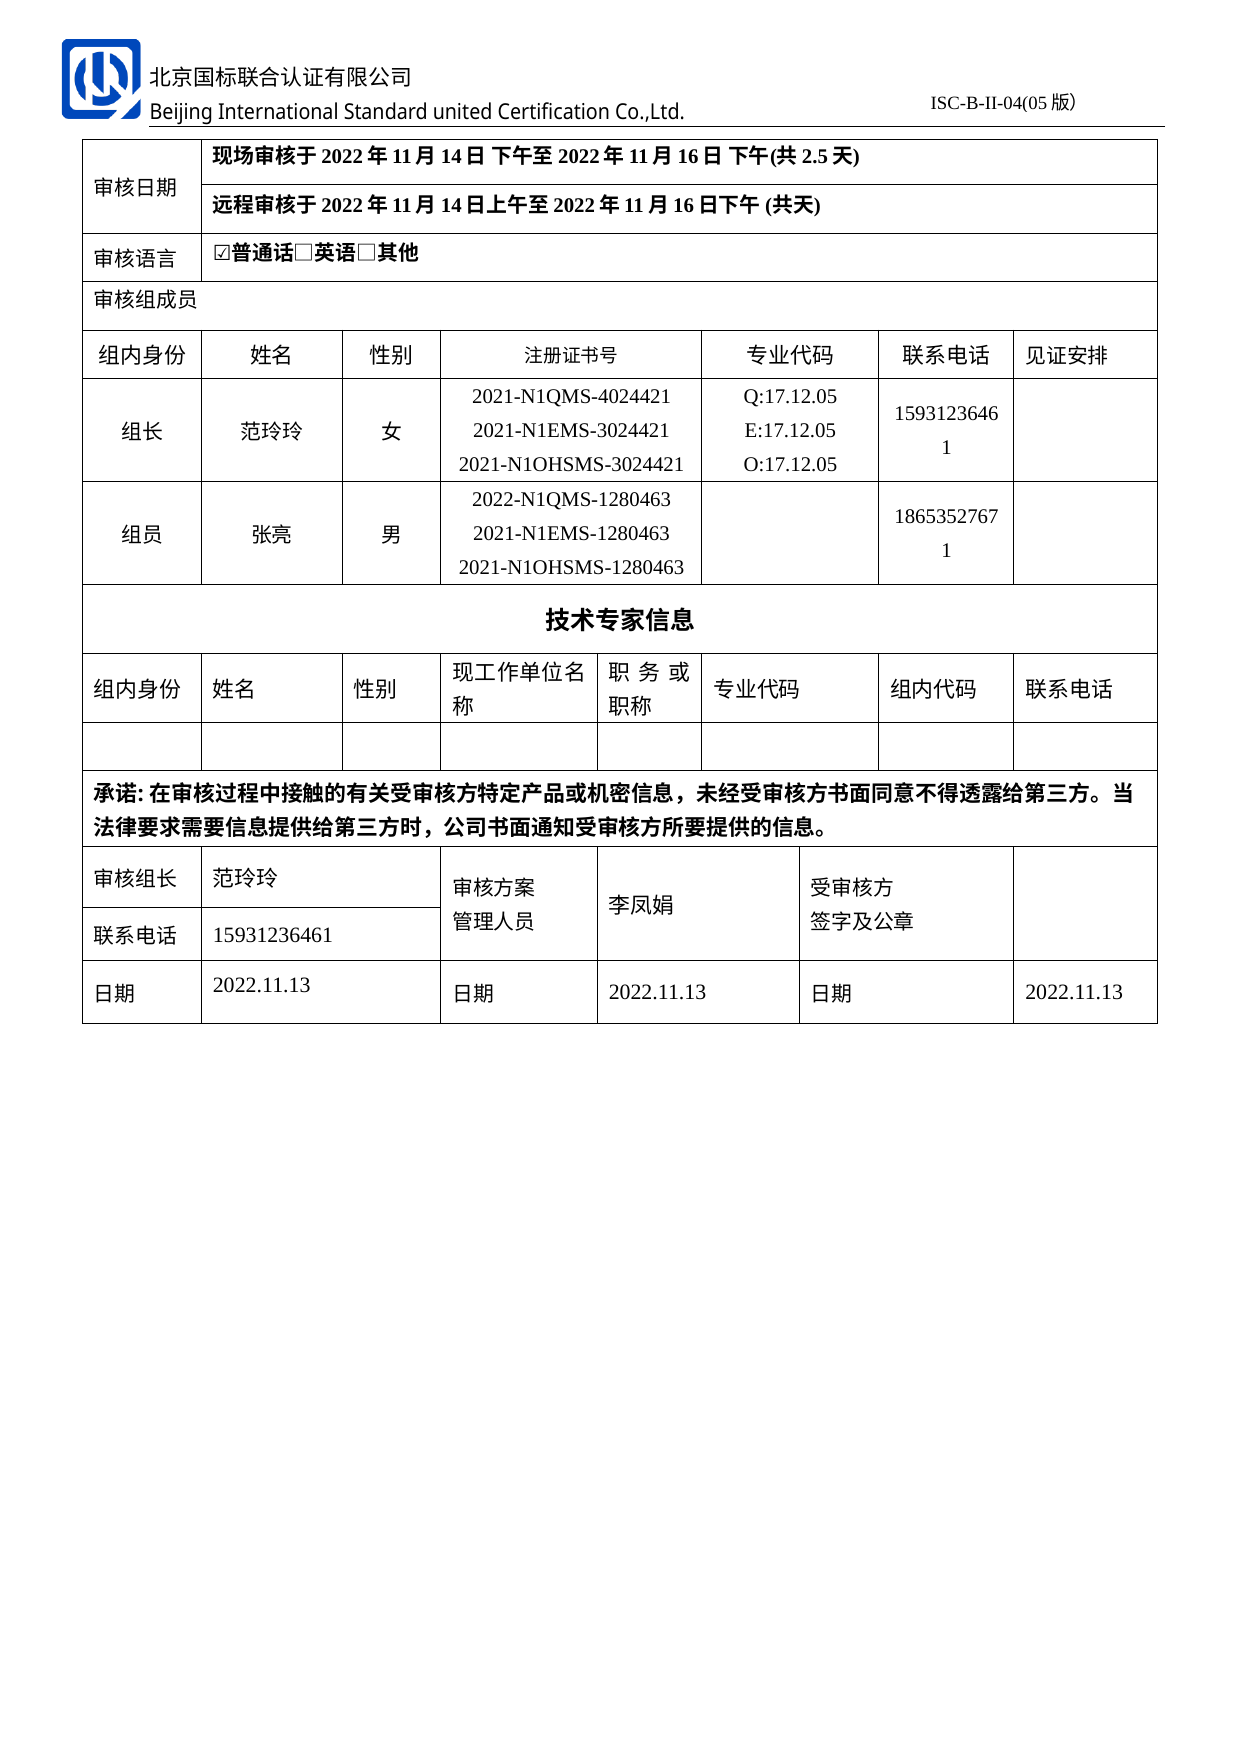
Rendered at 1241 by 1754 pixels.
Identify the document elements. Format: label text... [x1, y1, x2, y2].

table_cell 组长 [83, 379, 201, 481]
table_cell 日期 [83, 961, 201, 1023]
table_cell 性别 [343, 331, 440, 378]
table_cell [598, 723, 701, 770]
table_cell 联系电话 [83, 908, 201, 960]
table_cell 日期 [800, 961, 1013, 1023]
picture [61, 39, 141, 119]
table_cell [343, 723, 440, 770]
table_cell 审核方案 管理人员 [441, 847, 597, 960]
table_cell 15931236461 [202, 908, 440, 960]
table_cell 联系电话 [879, 331, 1013, 378]
table_cell 受审核方 签字及公章 [800, 847, 1013, 960]
table_cell 现场审核于2022年11月14日 下午至2022年11月16日 下午(共2.5天) [202, 140, 1157, 184]
table_cell [202, 723, 342, 770]
table_cell 2022.11.13 [1014, 961, 1157, 1023]
table_cell 联系电话 [1014, 654, 1157, 722]
table_cell 见证安排 [1014, 331, 1157, 378]
table_cell 专业代码 [702, 654, 878, 722]
table_cell 专业代码 [702, 331, 878, 378]
table_cell 2022.11.13 [202, 961, 440, 1023]
table_cell 承诺: 在审核过程中接触的有关受审核方特定产品或机密信息，未经受审核方书面同意不得透露给第三方。当法律要求需要信息提供给第三方时，公司书面通知受审核方所要提供的信息。 [83, 771, 1157, 846]
table_cell Q:17.12.05 E:17.12.05 O:17.12.05 [702, 379, 878, 481]
table_cell 范玲玲 [202, 847, 440, 907]
table_cell [702, 723, 878, 770]
table_cell 男 [343, 482, 440, 584]
table_cell 审核日期 [83, 140, 201, 233]
table_cell 组内身份 [83, 331, 201, 378]
table_cell [441, 723, 597, 770]
table_cell [1014, 723, 1157, 770]
table_cell 张亮 [202, 482, 342, 584]
table_cell [1014, 482, 1157, 584]
table_cell 女 [343, 379, 440, 481]
table_cell 范玲玲 [202, 379, 342, 481]
table_cell 远程审核于2022年11月14日上午至2022年11月16日下午 (共天) [202, 185, 1157, 233]
table_cell 审核语言 [83, 234, 201, 281]
table_cell 2022.11.13 [598, 961, 799, 1023]
table_cell 审核组长 [83, 847, 201, 907]
table_cell 组内代码 [879, 654, 1013, 722]
table_cell [1014, 379, 1157, 481]
table_cell 姓名 [202, 654, 342, 722]
table_cell 组内身份 [83, 654, 201, 722]
table_cell 李凤娟 [598, 847, 799, 960]
table_cell 2022-N1QMS-1280463 2021-N1EMS-1280463 2021-N1OHSMS-1280463 [441, 482, 701, 584]
table_cell [702, 482, 878, 584]
table_cell [83, 723, 201, 770]
table_cell 职务或职称 [598, 654, 701, 722]
table_cell 审核组成员 [83, 282, 1157, 329]
table_cell 18653527671 [879, 482, 1013, 584]
table_cell 15931236461 [879, 379, 1013, 481]
table_cell 组员 [83, 482, 201, 584]
table_cell 姓名 [202, 331, 342, 378]
table_cell 现工作单位名称 [441, 654, 597, 722]
table_cell 注册证书号 [441, 331, 701, 378]
table_cell 技术专家信息 [83, 585, 1157, 653]
table_cell 2021-N1QMS-4024421 2021-N1EMS-3024421 2021-N1OHSMS-3024421 [441, 379, 701, 481]
table_cell 性别 [343, 654, 440, 722]
table_cell ☑普通话□英语□其他 [202, 234, 1157, 281]
table_cell [879, 723, 1013, 770]
table_cell 日期 [441, 961, 597, 1023]
table_cell [1014, 847, 1157, 960]
